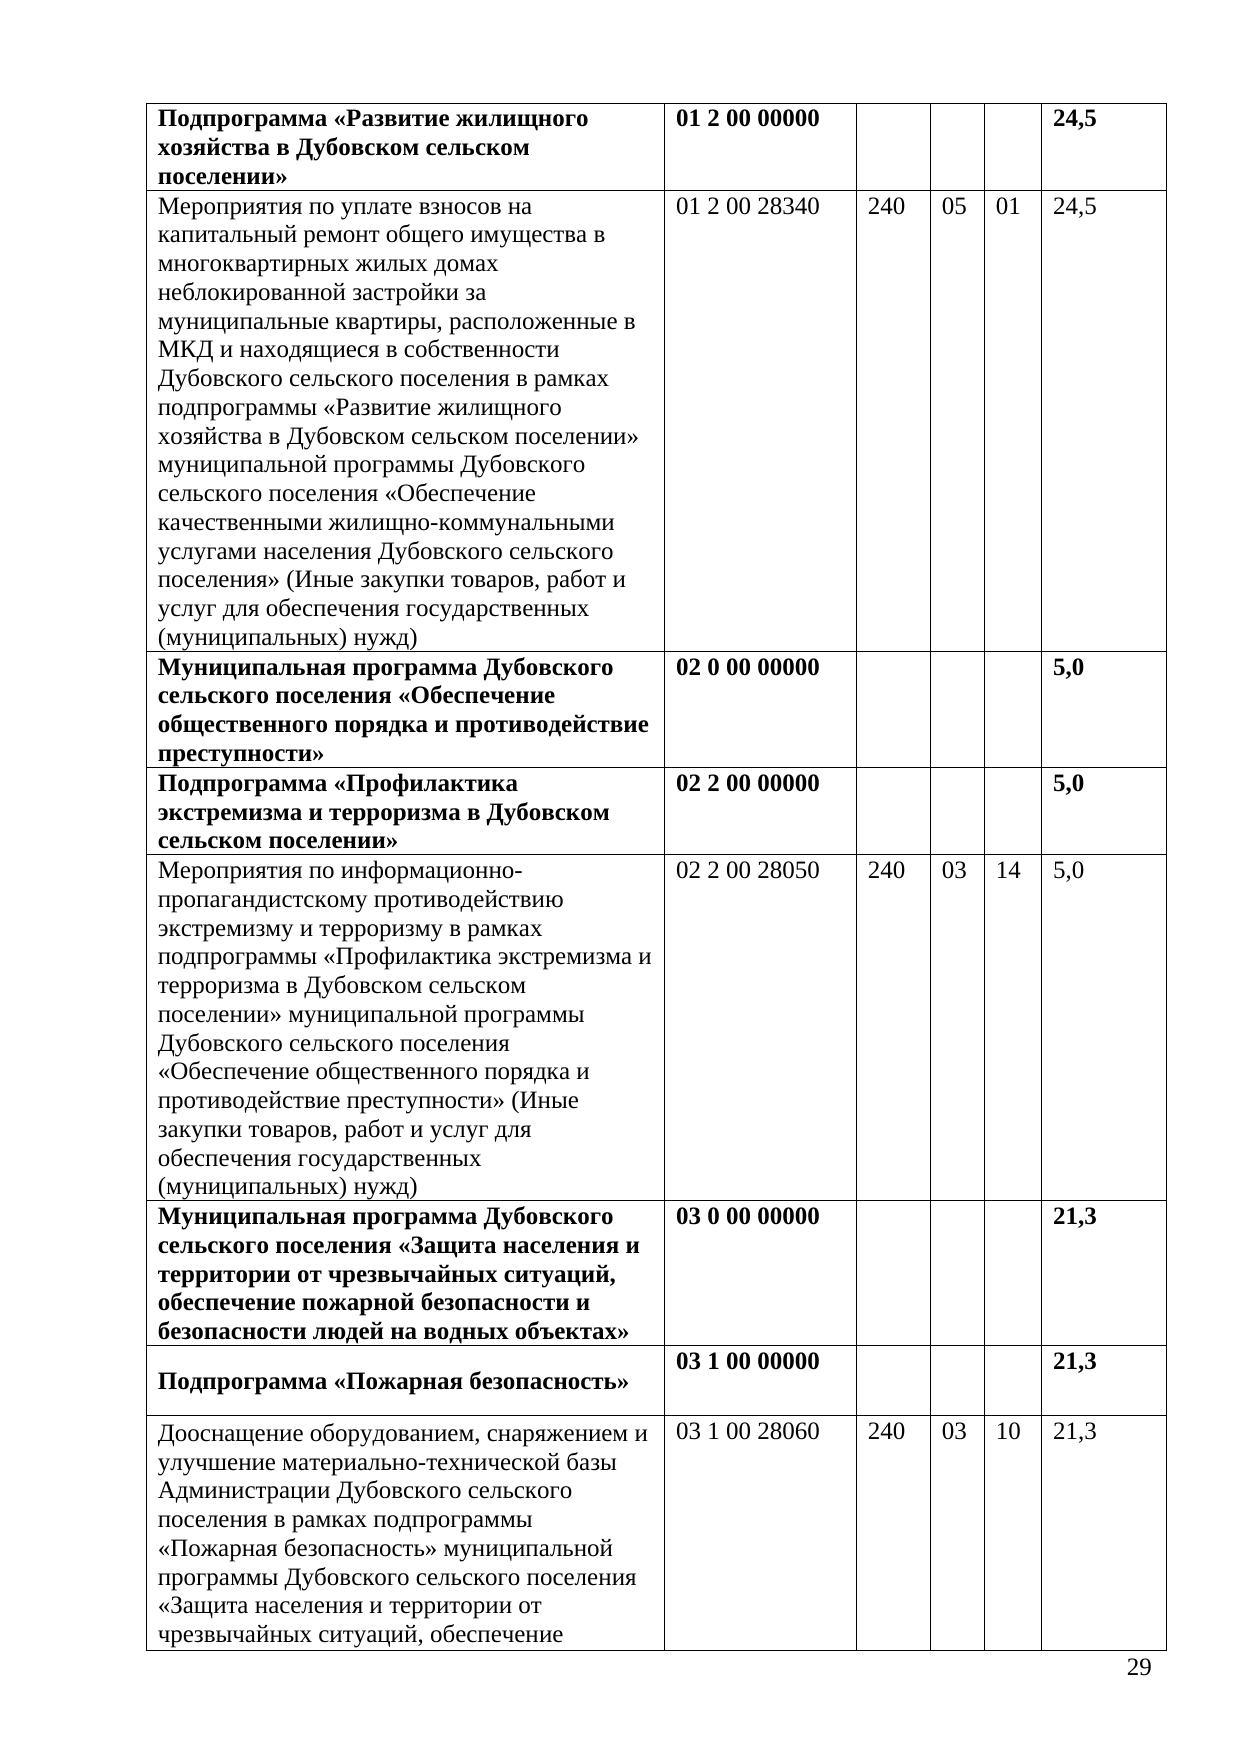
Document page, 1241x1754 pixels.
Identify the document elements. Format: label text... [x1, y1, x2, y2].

table_cell 02 2 00 00000 [665, 768, 856, 854]
table_cell 05 [931, 191, 984, 651]
table_cell [985, 1201, 1041, 1345]
table_cell 03 [931, 1416, 984, 1650]
table_cell [931, 652, 984, 767]
table_cell [931, 1346, 984, 1415]
table_cell Подпрограмма «Пожарная безопасность» [147, 1346, 664, 1415]
table_cell 240 [857, 855, 930, 1200]
table_cell 21,3 [1042, 1416, 1166, 1650]
table_cell 03 1 00 00000 [665, 1346, 856, 1415]
table_cell [985, 104, 1041, 190]
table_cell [147, 1416, 664, 1650]
table_cell 21,3 [1042, 1201, 1166, 1345]
table_cell 240 [857, 1416, 930, 1650]
table_cell 03 0 00 00000 [665, 1201, 856, 1345]
table_cell Подпрограмма «Развитие жилищного хозяйства в Дубовском сельском поселении» [147, 104, 664, 190]
table_cell 5,0 [1042, 855, 1166, 1200]
table_cell 02 2 00 28050 [665, 855, 856, 1200]
table_cell [857, 768, 930, 854]
table_cell 01 2 00 28340 [665, 191, 856, 651]
table_cell 24,5 [1042, 191, 1166, 651]
table_cell 01 [985, 191, 1041, 651]
table_cell Муниципальная программа Дубовского сельского поселения «Защита населения и территории от чрезвычайных ситуаций, обеспечение пожарной безопасности и безопасности людей на водных объектах» [147, 1201, 664, 1345]
table_cell Муниципальная программа Дубовского сельского поселения «Обеспечение общественного порядка и противодействие преступности» [147, 652, 664, 767]
table_cell [931, 104, 984, 190]
table_cell [985, 768, 1041, 854]
table_cell 5,0 [1042, 768, 1166, 854]
table_cell [857, 1346, 930, 1415]
table_cell [857, 652, 930, 767]
table_cell 21,3 [1042, 1346, 1166, 1415]
table_cell 01 2 00 00000 [665, 104, 856, 190]
table_cell [931, 1201, 984, 1345]
table_cell 03 [931, 855, 984, 1200]
table_cell 240 [857, 191, 930, 651]
table_cell Мероприятия по уплате взносов на капитальный ремонт общего имущества в многоквартирных жилых домах неблокированной застройки за муниципальные квартиры, расположенные в МКД и находящиеся в собственности Дубовского сельского поселения в рамках подпрограммы «Развитие жилищного хозяйства в Дубовском сельском поселении» муниципальной программы Дубовского сельского поселения «Обеспечение качественными жилищно-коммунальными услугами населения Дубовского сельского поселения» (Иные закупки товаров, работ и услуг для обеспечения государственных (муниципальных) нужд) [147, 191, 664, 651]
table_cell 5,0 [1042, 652, 1166, 767]
table_cell 10 [985, 1416, 1041, 1650]
table_cell Подпрограмма «Профилактика экстремизма и терроризма в Дубовском сельском поселении» [147, 768, 664, 854]
table_cell Мероприятия по информационно-пропагандистскому противодействию экстремизму и терроризму в рамках подпрограммы «Профилактика экстремизма и терроризма в Дубовском сельском поселении» муниципальной программы Дубовского сельского поселения «Обеспечение общественного порядка и противодействие преступности» (Иные закупки товаров, работ и услуг для обеспечения государственных (муниципальных) нужд) [147, 855, 664, 1200]
table_cell [985, 652, 1041, 767]
table_cell [857, 104, 930, 190]
table_cell [985, 1346, 1041, 1415]
table_cell [931, 768, 984, 854]
table_cell 14 [985, 855, 1041, 1200]
table_cell 03 1 00 28060 [665, 1416, 856, 1650]
table_cell 02 0 00 00000 [665, 652, 856, 767]
table_cell [857, 1201, 930, 1345]
table_cell 24,5 [1042, 104, 1166, 190]
